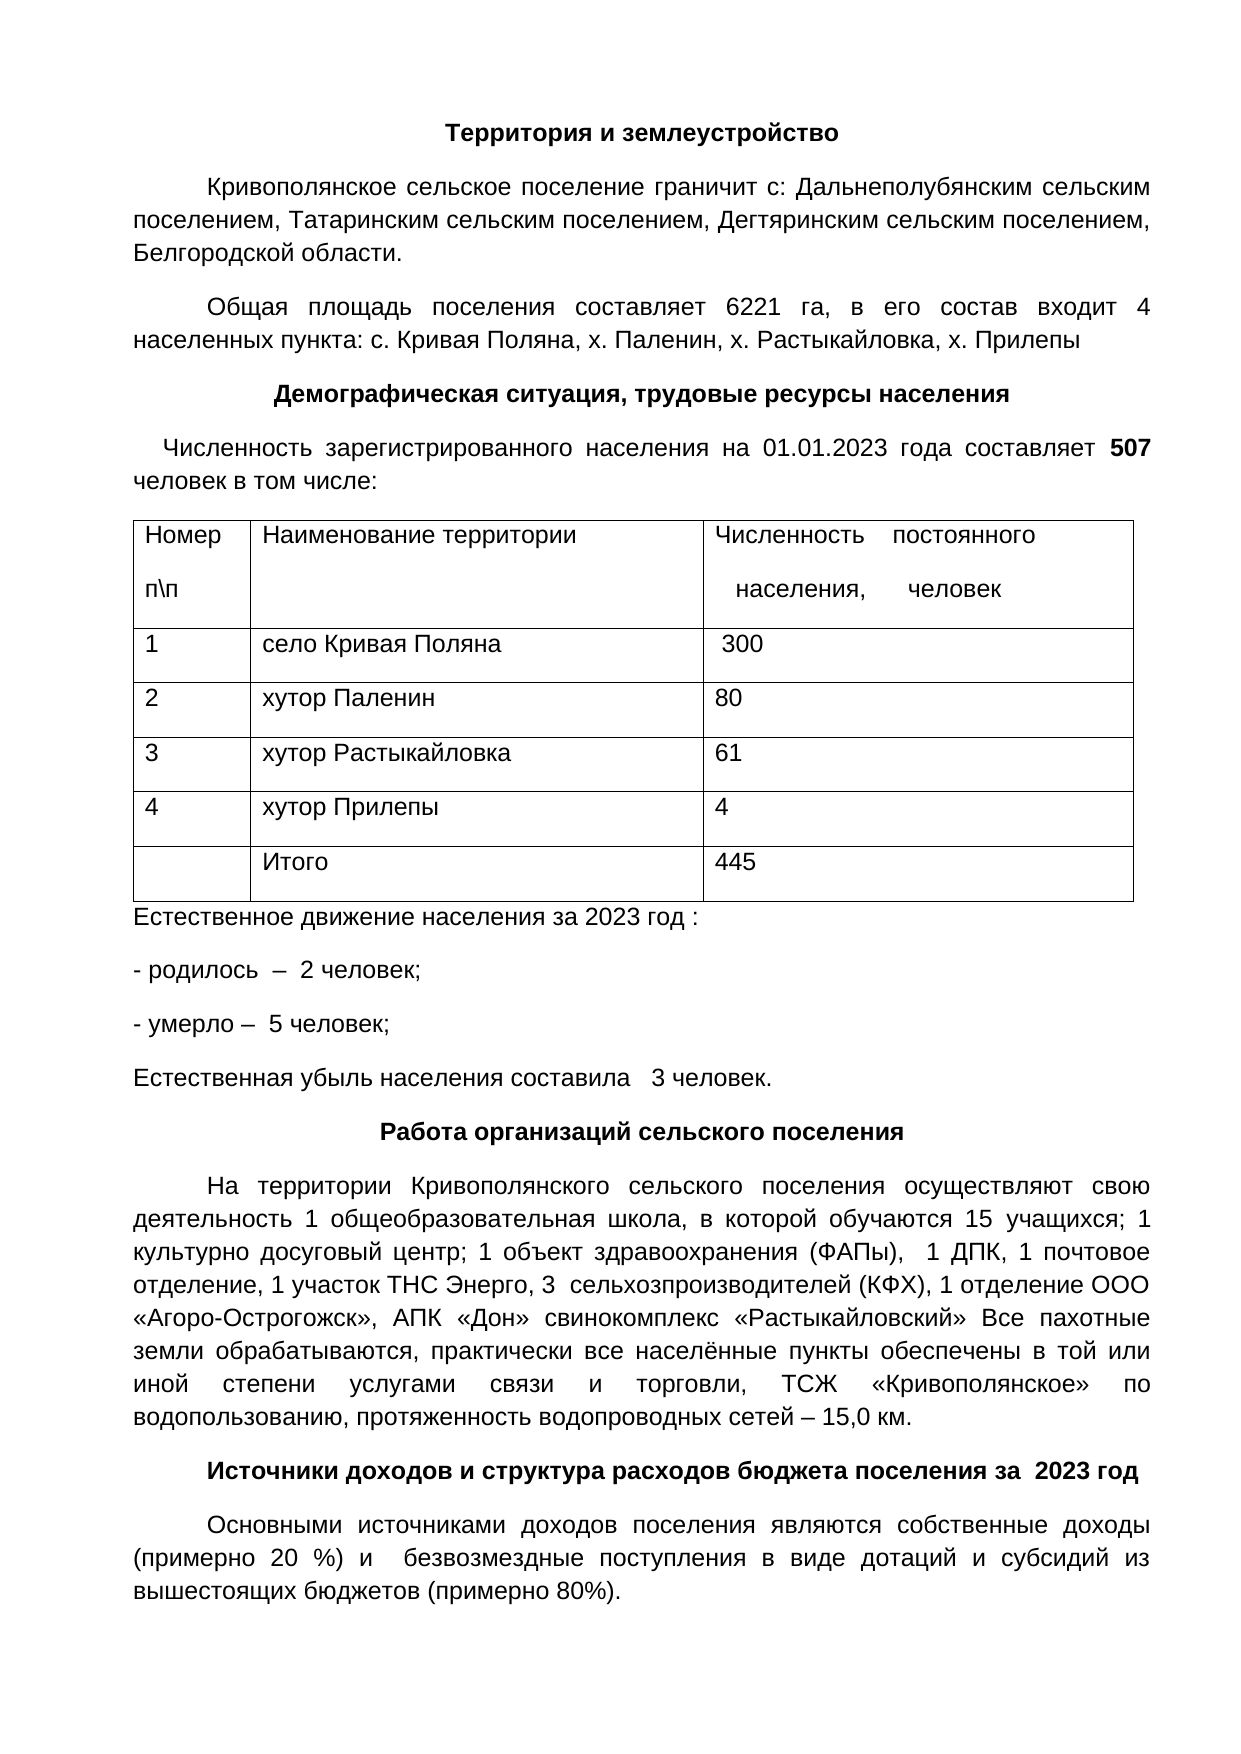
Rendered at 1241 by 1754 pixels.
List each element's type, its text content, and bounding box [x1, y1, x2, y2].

table_cell Итого [251, 847, 703, 901]
text - умерло – 5 человек; [133, 1009, 1152, 1038]
table_cell 445 [704, 847, 1133, 901]
table_header Численность постоянного населения, человек [704, 521, 1133, 628]
table_cell хутор Паленин [251, 683, 703, 737]
table_cell хутор Прилепы [251, 792, 703, 846]
table_cell 4 [134, 792, 250, 846]
table_cell 80 [704, 683, 1133, 737]
table_cell 61 [704, 738, 1133, 791]
text Источники доходов и структура расходов бюджета поселения за 2023 год [133, 1456, 1152, 1485]
text Естественная убыль населения составила 3 человек. [133, 1063, 1152, 1092]
table_cell хутор Растыкайловка [251, 738, 703, 791]
text Работа организаций сельского поселения [133, 1117, 1152, 1146]
table_cell 3 [134, 738, 250, 791]
text Численность зарегистрированного населения на 01.01.2023 года составляет 507 человек в том числе: [133, 433, 1152, 494]
table_cell 1 [134, 629, 250, 682]
table_cell 2 [134, 683, 250, 737]
text Территория и землеустройство [133, 118, 1152, 147]
table_cell [134, 847, 250, 901]
table_header Наименование территории [251, 521, 703, 628]
table_cell село Кривая Поляна [251, 629, 703, 682]
text Демографическая ситуация, трудовые ресурсы населения [133, 379, 1152, 407]
text - родилось – 2 человек; [133, 956, 1152, 984]
table_cell 300 [704, 629, 1133, 682]
text Общая площадь поселения составляет 6221 га, в его состав входит 4 населенных пункта: с. Кривая Поляна, х. Паленин, х. Растыкайловка, х. Прилепы [133, 292, 1152, 354]
text Естественное движение населения за 2023 год : [133, 902, 1152, 930]
text На территории Кривополянского сельского поселения осуществляют свою деятельность 1 общеобразовательная школа, в которой обучаются 15 учащихся; 1 культурно досуговый центр; 1 объект здравоохранения (ФАПы), 1 ДПК, 1 почтовое отделение, 1 участок ТНС Энерго, 3 сельхозпроизводителей (КФХ), 1 отделение ООО «Агоро-Острогожск», АПК «Дон» свинокомплекс «Растыкайловский» Все пахотные земли обрабатываются, практически все населённые пункты обеспечены в той или иной степени услугами связи и торговли, ТСЖ «Кривополянское» по водопользованию, протяженность водопроводных сетей – 15,0 км. [133, 1171, 1152, 1431]
table_cell 4 [704, 792, 1133, 846]
table_header Номер п\п [134, 521, 250, 628]
text Кривополянское сельское поселение граничит с: Дальнеполубянским сельским поселением, Татаринским сельским поселением, Дегтяринским сельским поселением, Белгородской области. [133, 172, 1152, 267]
text Основными источниками доходов поселения являются собственные доходы (примерно 20 %) и безвозмездные поступления в виде дотаций и субсидий из вышестоящих бюджетов (примерно 80%). [133, 1510, 1152, 1604]
